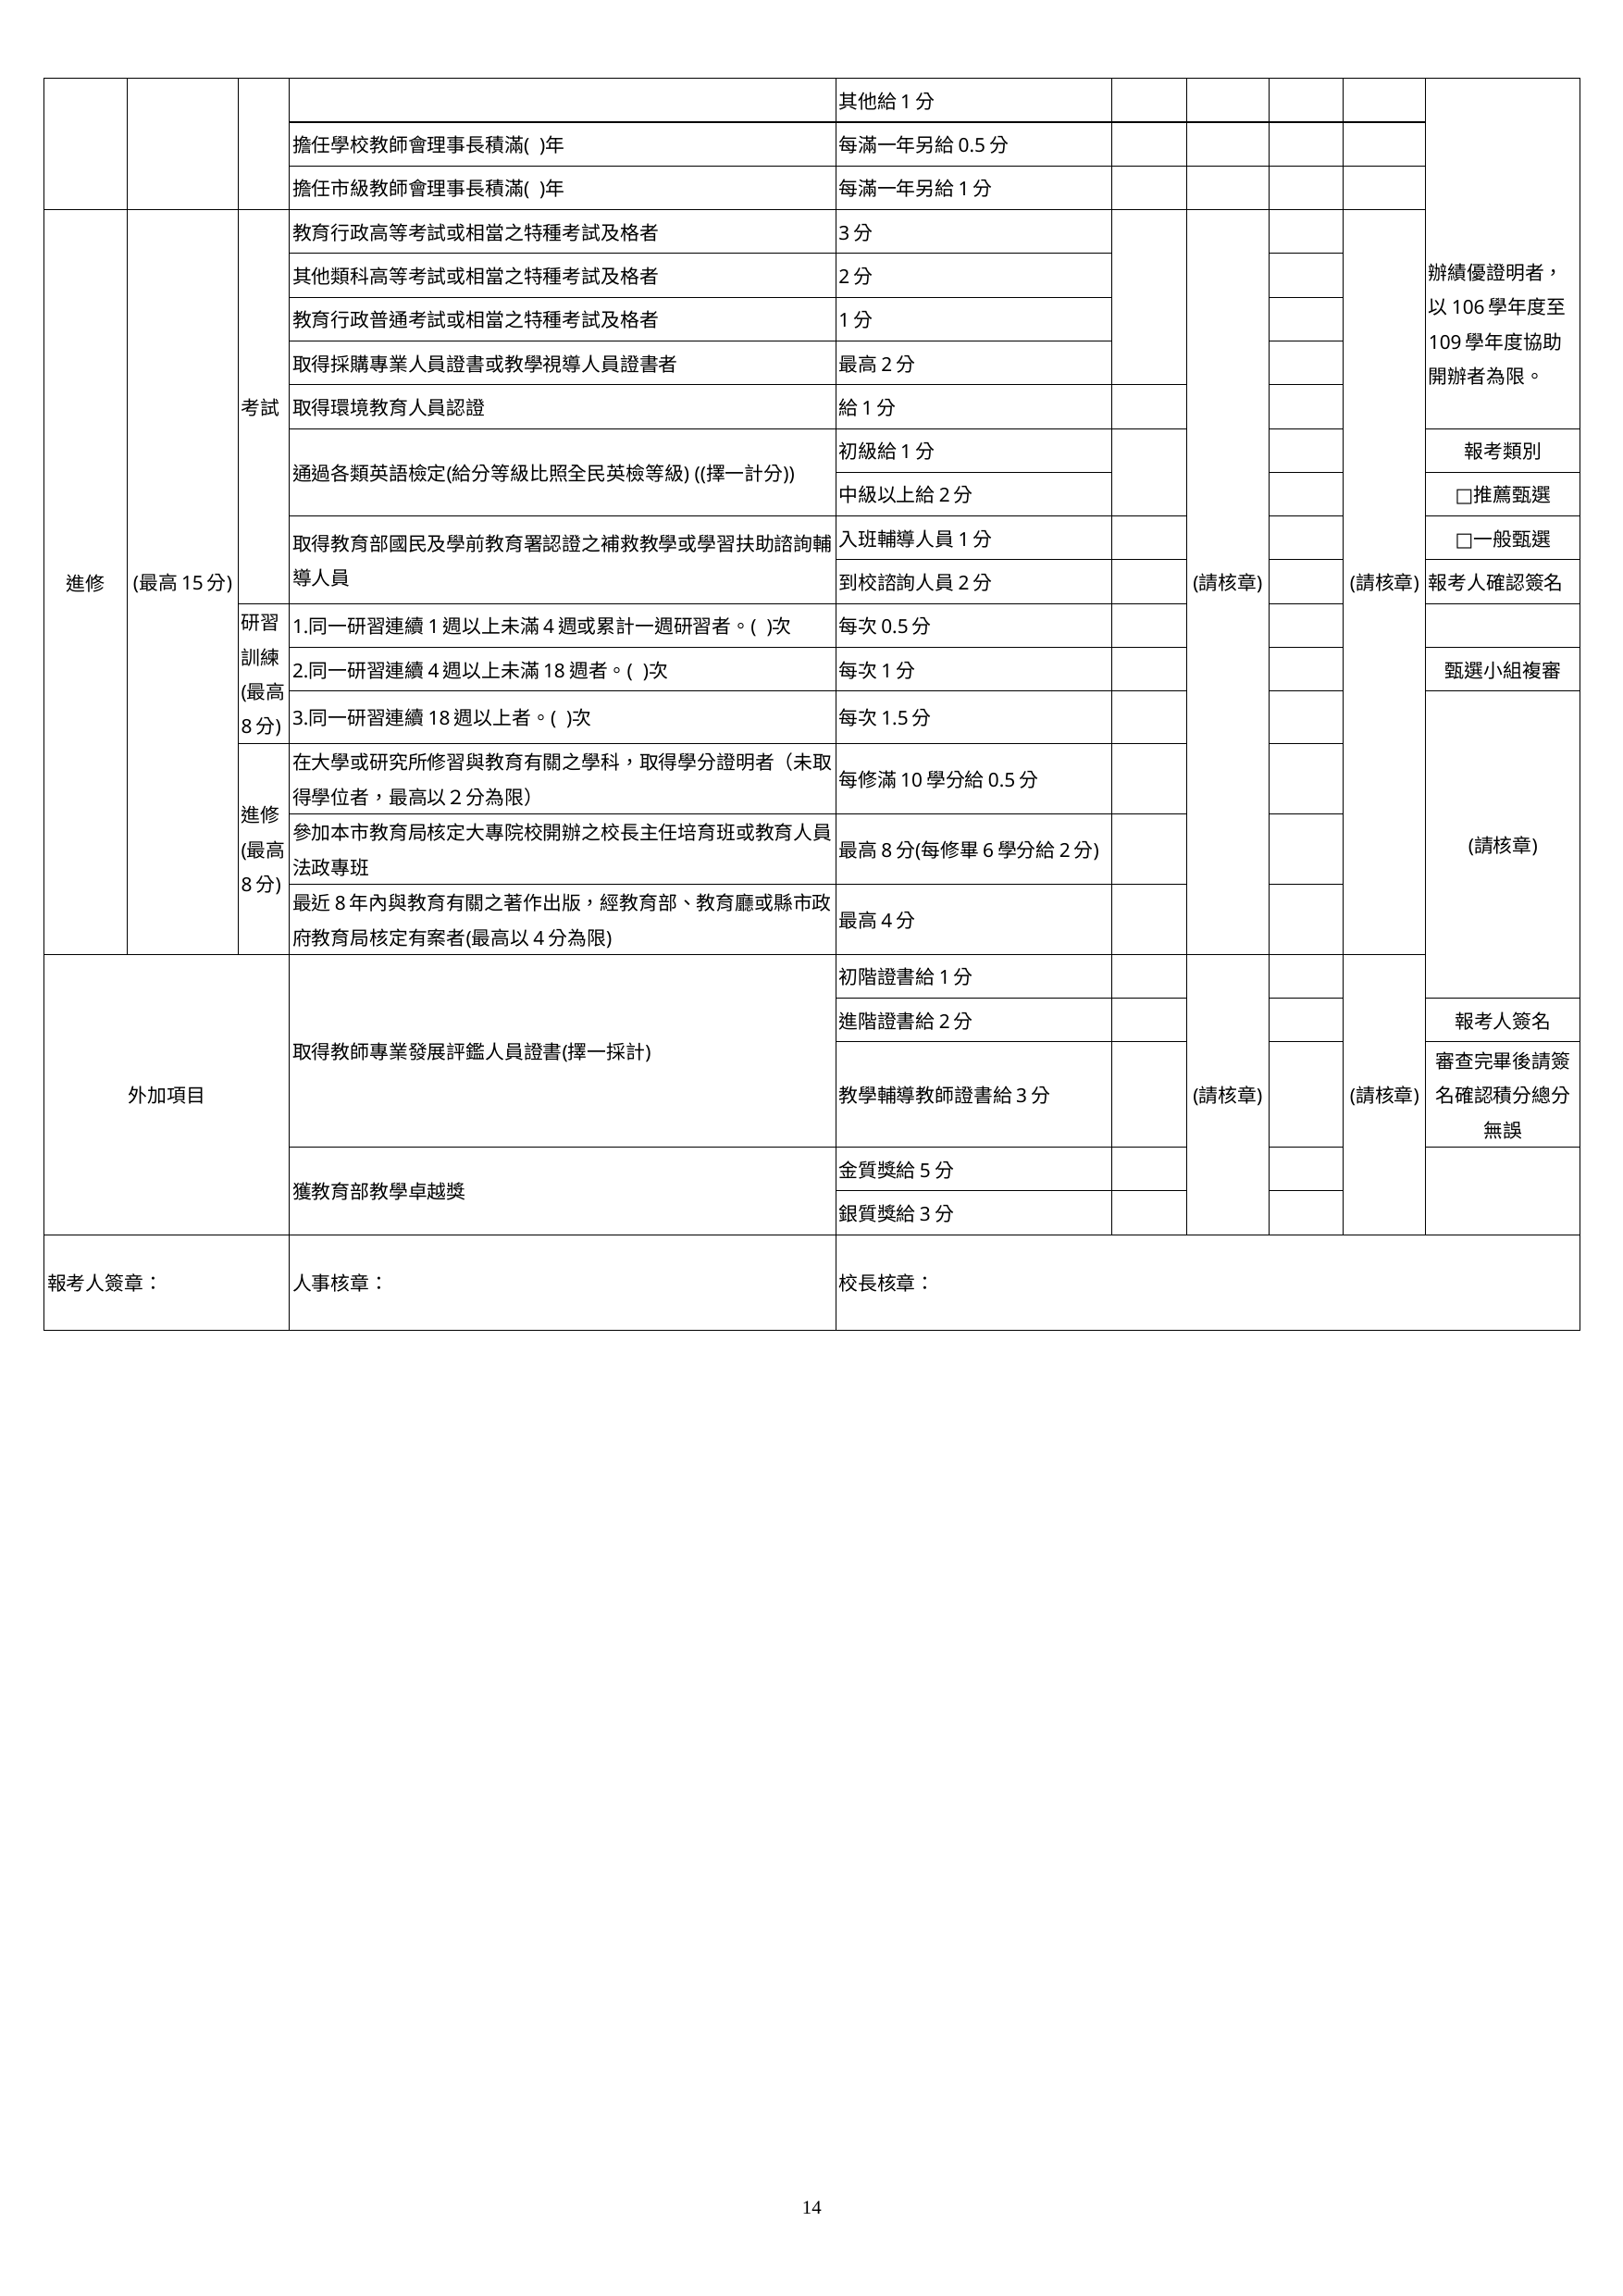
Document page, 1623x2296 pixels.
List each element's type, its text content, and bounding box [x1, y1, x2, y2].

table_cell 外加項目 [44, 955, 289, 1234]
table_cell [1270, 210, 1343, 253]
table_cell □推薦甄選 [1426, 473, 1580, 515]
table_cell 2分 [836, 254, 1111, 297]
table_cell [1270, 123, 1343, 166]
table_cell [1112, 1148, 1186, 1190]
table_cell 每次1.5分 [836, 691, 1111, 743]
table_cell [1112, 1191, 1186, 1234]
table_cell [1270, 604, 1343, 647]
table_cell [1112, 385, 1186, 428]
table_cell 每次1分 [836, 648, 1111, 690]
table_cell 3.同一研習連續18週以上者。( )次 [290, 691, 836, 743]
table_cell 擔任學校教師會理事長積滿( )年 [290, 123, 836, 166]
table_cell 1.同一研習連續1週以上未滿4週或累計一週研習者。( )次 [290, 604, 836, 647]
table_cell [1270, 516, 1343, 559]
table_cell (最高15分) [128, 210, 238, 954]
table_cell 其他類科高等考試或相當之特種考試及格者 [290, 254, 836, 297]
table_cell [1270, 999, 1343, 1041]
table_cell [1270, 744, 1343, 813]
table_cell 研習訓練(最高8分) [239, 604, 289, 743]
table_cell [1112, 79, 1186, 121]
table_cell 1分 [836, 298, 1111, 341]
table_cell [1270, 560, 1343, 603]
table_cell [1112, 1042, 1186, 1147]
table_cell 給1分 [836, 385, 1111, 428]
table_cell [1270, 814, 1343, 884]
table_cell 每次0.5分 [836, 604, 1111, 647]
table_cell [1270, 473, 1343, 515]
table_cell [1270, 341, 1343, 384]
table_cell [1112, 604, 1186, 647]
table_cell 進修(最高8分) [239, 744, 289, 954]
table_cell 報考人簽名 [1426, 999, 1580, 1041]
table_cell (請核章) [1344, 210, 1425, 954]
table_cell [1112, 999, 1186, 1041]
table_cell [1270, 298, 1343, 341]
table_cell 入班輔導人員1分 [836, 516, 1111, 559]
table_cell 取得環境教育人員認證 [290, 385, 836, 428]
table_cell 最高4分 [836, 885, 1111, 954]
table_cell 報考人簽章： [44, 1235, 289, 1330]
table_cell (請核章) [1426, 691, 1580, 998]
table_cell [1426, 604, 1580, 647]
table_cell 參加本市教育局核定大專院校開辦之校長主任培育班或教育人員法政專班 [290, 814, 836, 884]
table_cell 在大學或研究所修習與教育有關之學科，取得學分證明者（未取得學位者，最高以２分為限） [290, 744, 836, 813]
table_cell [1344, 123, 1425, 166]
table_cell [1270, 1191, 1343, 1234]
table_cell [1270, 429, 1343, 472]
table_cell 教學輔導教師證書給3分 [836, 1042, 1111, 1147]
table_cell [1112, 560, 1186, 603]
table_cell 教育行政高等考試或相當之特種考試及格者 [290, 210, 836, 253]
table_cell 每滿一年另給0.5分 [836, 123, 1111, 166]
table_cell 報考人確認簽名 [1426, 560, 1580, 603]
table_cell 取得教師專業發展評鑑人員證書(擇一採計) [290, 955, 836, 1147]
table_cell 銀質獎給3分 [836, 1191, 1111, 1234]
table_cell [1112, 210, 1186, 384]
table_cell [1112, 516, 1186, 559]
table_cell [1270, 691, 1343, 743]
table_cell 到校諮詢人員2分 [836, 560, 1111, 603]
table_cell 3分 [836, 210, 1111, 253]
table_cell 最高2分 [836, 341, 1111, 384]
table_cell 初階證書給1分 [836, 955, 1111, 998]
table_cell 通過各類英語檢定(給分等級比照全民英檢等級) ((擇一計分)) [290, 429, 836, 515]
table_cell 人事核章： [290, 1235, 836, 1330]
table_cell (請核章) [1187, 210, 1269, 954]
table_cell [1187, 123, 1269, 166]
table_cell 最高8分(每修畢6學分給2分) [836, 814, 1111, 884]
table_cell 中級以上給2分 [836, 473, 1111, 515]
table_cell [1112, 167, 1186, 209]
table_cell [1112, 648, 1186, 690]
table_cell [1270, 648, 1343, 690]
table_cell [1187, 167, 1269, 209]
table_cell 進階證書給2分 [836, 999, 1111, 1041]
table_cell 教育行政普通考試或相當之特種考試及格者 [290, 298, 836, 341]
table_cell [1112, 691, 1186, 743]
table_cell [1112, 955, 1186, 998]
table_cell 進修 [44, 210, 127, 954]
table_cell [1426, 1148, 1580, 1234]
table_cell [1270, 1042, 1343, 1147]
table_cell 擔任市級教師會理事長積滿( )年 [290, 167, 836, 209]
table_cell 報考類別 [1426, 429, 1580, 472]
table_cell (請核章) [1187, 955, 1269, 1234]
table_cell [1112, 429, 1186, 515]
table_cell 獲教育部教學卓越獎 [290, 1148, 836, 1234]
table_cell 金質獎給5分 [836, 1148, 1111, 1190]
table_cell 審查完畢後請簽名確認積分總分無誤 [1426, 1042, 1580, 1147]
table_cell [1112, 744, 1186, 813]
table_cell 2.同一研習連續4週以上未滿18週者。( )次 [290, 648, 836, 690]
table_cell 最近8年內與教育有關之著作出版，經教育部、教育廳或縣市政府教育局核定有案者(最高以4分為限) [290, 885, 836, 954]
table_cell 初級給1分 [836, 429, 1111, 472]
table_cell [1270, 885, 1343, 954]
table_cell □一般甄選 [1426, 516, 1580, 559]
table_cell 甄選小組複審 [1426, 648, 1580, 690]
table_cell [1344, 167, 1425, 209]
table_cell [1112, 814, 1186, 884]
table_cell [1270, 79, 1343, 121]
table_cell [1270, 167, 1343, 209]
table_cell [1270, 385, 1343, 428]
table_cell 每滿一年另給1分 [836, 167, 1111, 209]
table_cell 取得教育部國民及學前教育署認證之補救教學或學習扶助諮詢輔導人員 [290, 516, 836, 603]
table_cell 其他給1分 [836, 79, 1111, 121]
table_cell [1270, 254, 1343, 297]
table_cell 考試 [239, 210, 289, 603]
table_cell 每修滿10學分給0.5分 [836, 744, 1111, 813]
table_cell [1112, 885, 1186, 954]
table_cell (請核章) [1344, 955, 1425, 1234]
table_cell 校長核章： [836, 1235, 1580, 1330]
table_cell [1112, 123, 1186, 166]
table_cell [1270, 1148, 1343, 1190]
table_cell [1270, 955, 1343, 998]
table_cell 取得採購專業人員證書或教學視導人員證書者 [290, 341, 836, 384]
